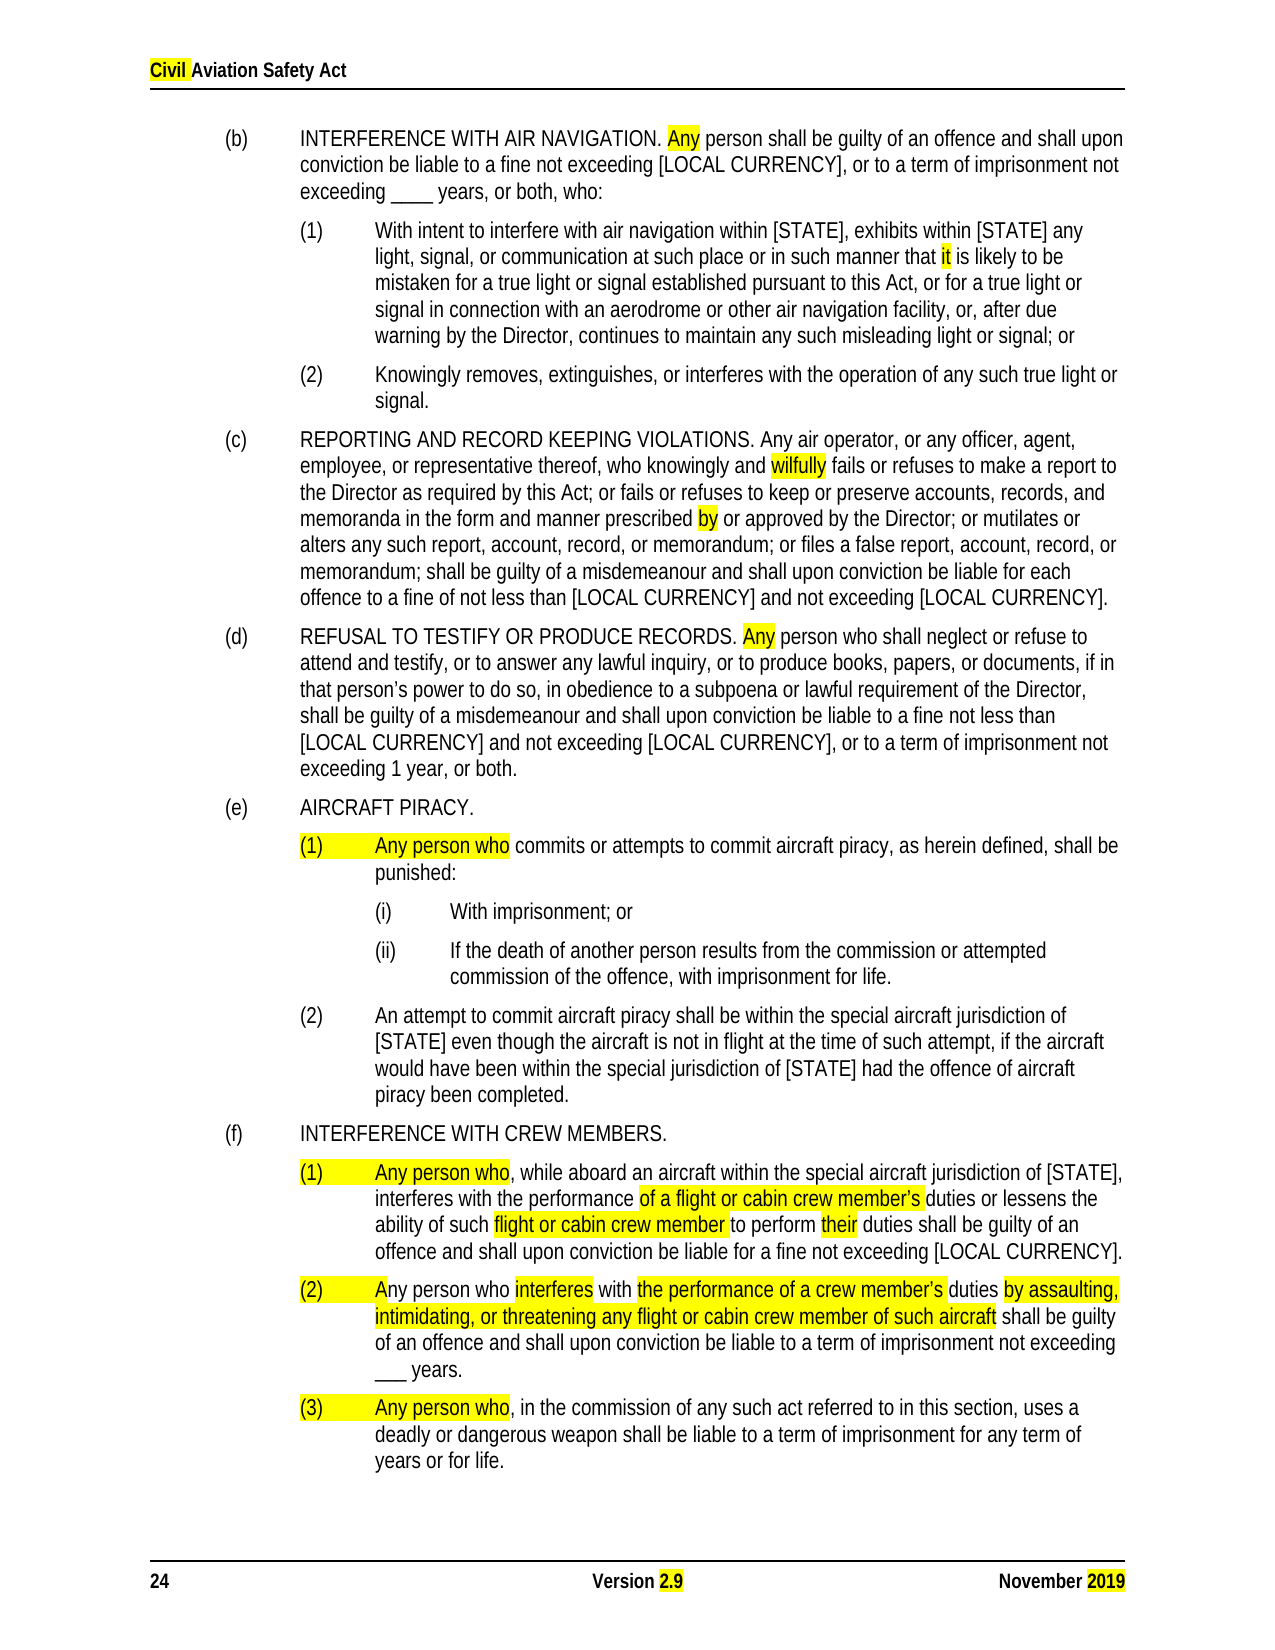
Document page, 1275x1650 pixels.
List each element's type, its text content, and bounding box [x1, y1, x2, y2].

list If the death of another person results from the commission or attempted commission of the offence, with imprisonment for life. [375, 937, 1125, 989]
list Any person who, in the commission of any such act referred to in this section, uses a deadly or dangerous weapon shall be liable to a term of imprisonment for any term of years or for life. [300, 1394, 1125, 1473]
text INTERFERENCE WITH AIR NAVIGATION. Any person shall be guilty of an offence and shall upon conviction be liable to a fine not exceeding [LOCAL CURRENCY], or to a term of imprisonment not exceeding ____ years, or both, who: [225, 125, 1125, 204]
list With imprisonment; or [375, 898, 1125, 924]
text REFUSAL TO TESTIFY OR PRODUCE RECORDS. Any person who shall neglect or refuse to attend and testify, or to answer any lawful inquiry, or to produce books, papers, or documents, if in that person’s power to do so, in obedience to a subpoena or lawful requirement of the Director, shall be guilty of a misdemeanour and shall upon conviction be liable to a fine not less than [LOCAL CURRENCY] and not exceeding [LOCAL CURRENCY], or to a term of imprisonment not exceeding 1 year, or both. [225, 623, 1125, 781]
list Any person who, while aboard an aircraft within the special aircraft jurisdiction of [STATE], interferes with the performance of a flight or cabin crew member’s duties or lessens the ability of such flight or cabin crew member to perform their duties shall be guilty of an offence and shall upon conviction be liable for a fine not exceeding [LOCAL CURRENCY]. [300, 1158, 1125, 1264]
list Any person who interferes with the performance of a crew member’s duties by assaulting, intimidating, or threatening any flight or cabin crew member of such aircraft shall be guilty of an offence and shall upon conviction be liable to a term of imprisonment not exceeding ___ years. [300, 1276, 1125, 1382]
list Any person who commits or attempts to commit aircraft piracy, as herein defined, shall be punished: [300, 832, 1125, 885]
text AIRCRAFT PIRACY. [225, 794, 1125, 820]
list An attempt to commit aircraft piracy shall be within the special aircraft jurisdiction of [STATE] even though the aircraft is not in flight at the time of such attempt, if the aircraft would have been within the special jurisdiction of [STATE] had the offence of aircraft piracy been completed. [300, 1002, 1125, 1107]
list With intent to interfere with air navigation within [STATE], exhibits within [STATE] any light, signal, or communication at such place or in such manner that it is likely to be mistaken for a true light or signal established pursuant to this Act, or for a true light or signal in connection with an aerodrome or other air navigation facility, or, after due warning by the Director, continues to maintain any such misleading light or signal; or [300, 217, 1125, 348]
text INTERFERENCE WITH CREW MEMBERS. [225, 1120, 1125, 1146]
list Knowingly removes, extinguishes, or interferes with the operation of any such true light or signal. [300, 361, 1125, 413]
text REPORTING AND RECORD KEEPING VIOLATIONS. Any air operator, or any officer, agent, employee, or representative thereof, who knowingly and wilfully fails or refuses to make a report to the Director as required by this Act; or fails or refuses to keep or preserve accounts, records, and memoranda in the form and manner prescribed by or approved by the Director; or mutilates or alters any such report, account, record, or memorandum; or files a false report, account, record, or memorandum; shall be guilty of a misdemeanour and shall upon conviction be liable for each offence to a fine of not less than [LOCAL CURRENCY] and not exceeding [LOCAL CURRENCY]. [225, 426, 1125, 611]
